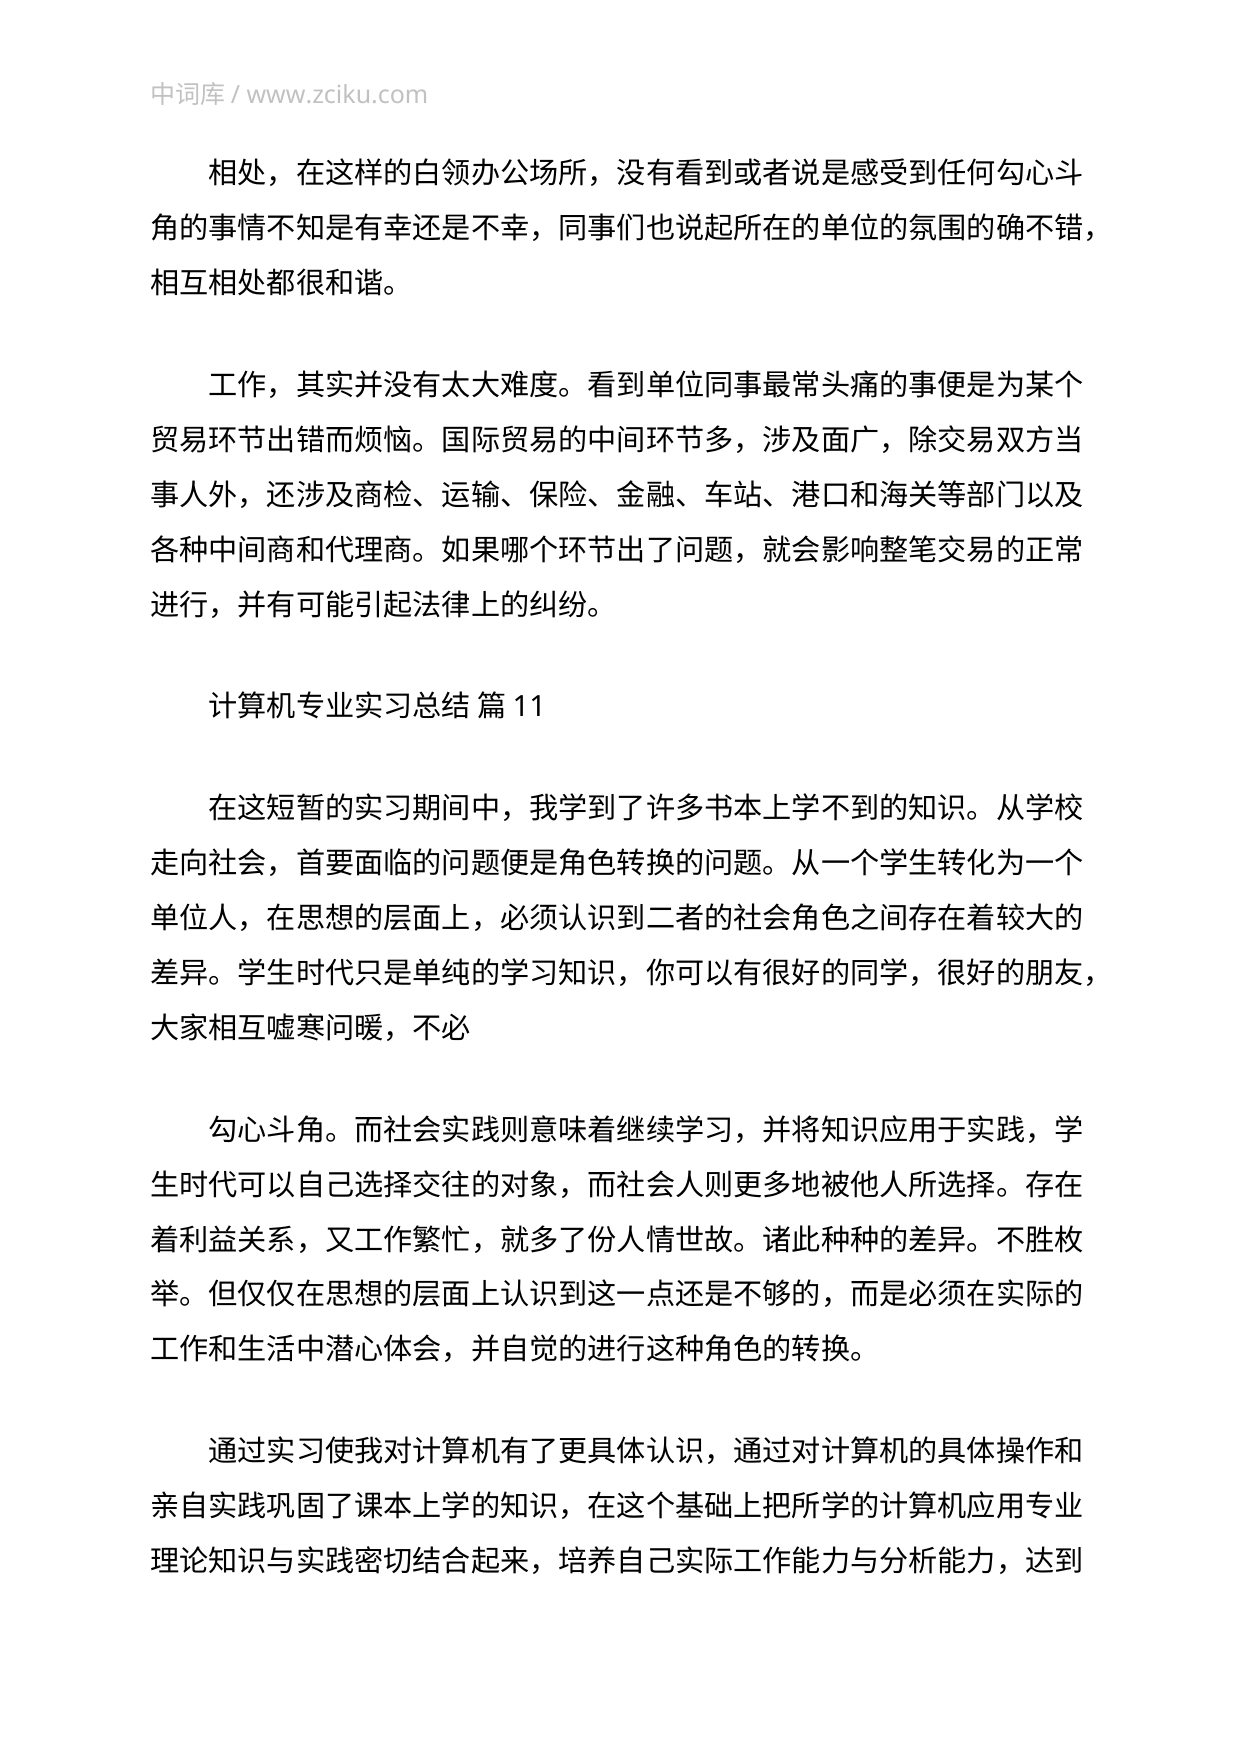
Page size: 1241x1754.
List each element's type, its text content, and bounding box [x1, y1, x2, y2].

text 工作，其实并没有太大难度。看到单位同事最常头痛的事便是为某个贸易环节出错而烦恼。国际贸易的中间环节多，涉及面广，除交易双方当事人外，还涉及商检、运输、保险、金融、车站、港口和海关等部门以及各种中间商和代理商。如果哪个环节出了问题，就会影响整笔交易的正常进行，并有可能引起法律上的纠纷。 [150, 362, 1090, 623]
text 相处，在这样的白领办公场所，没有看到或者说是感受到任何勾心斗角的事情不知是有幸还是不幸，同事们也说起所在的单位的氛围的确不错，相互相处都很和谐。 [150, 150, 1090, 302]
text 在这短暂的实习期间中，我学到了许多书本上学不到的知识。从学校走向社会，首要面临的问题便是角色转换的问题。从一个学生转化为一个单位人，在思想的层面上，必须认识到二者的社会角色之间存在着较大的差异。学生时代只是单纯的学习知识，你可以有很好的同学，很好的朋友，大家相互嘘寒问暖，不必 [150, 785, 1090, 1047]
text 勾心斗角。而社会实践则意味着继续学习，并将知识应用于实践，学生时代可以自己选择交往的对象，而社会人则更多地被他人所选择。存在着利益关系，又工作繁忙，就多了份人情世故。诸此种种的差异。不胜枚举。但仅仅在思想的层面上认识到这一点还是不够的，而是必须在实际的工作和生活中潜心体会，并自觉的进行这种角色的转换。 [150, 1106, 1090, 1368]
text 计算机专业实习总结 篇11 [150, 683, 1090, 725]
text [150, 1428, 1090, 1580]
